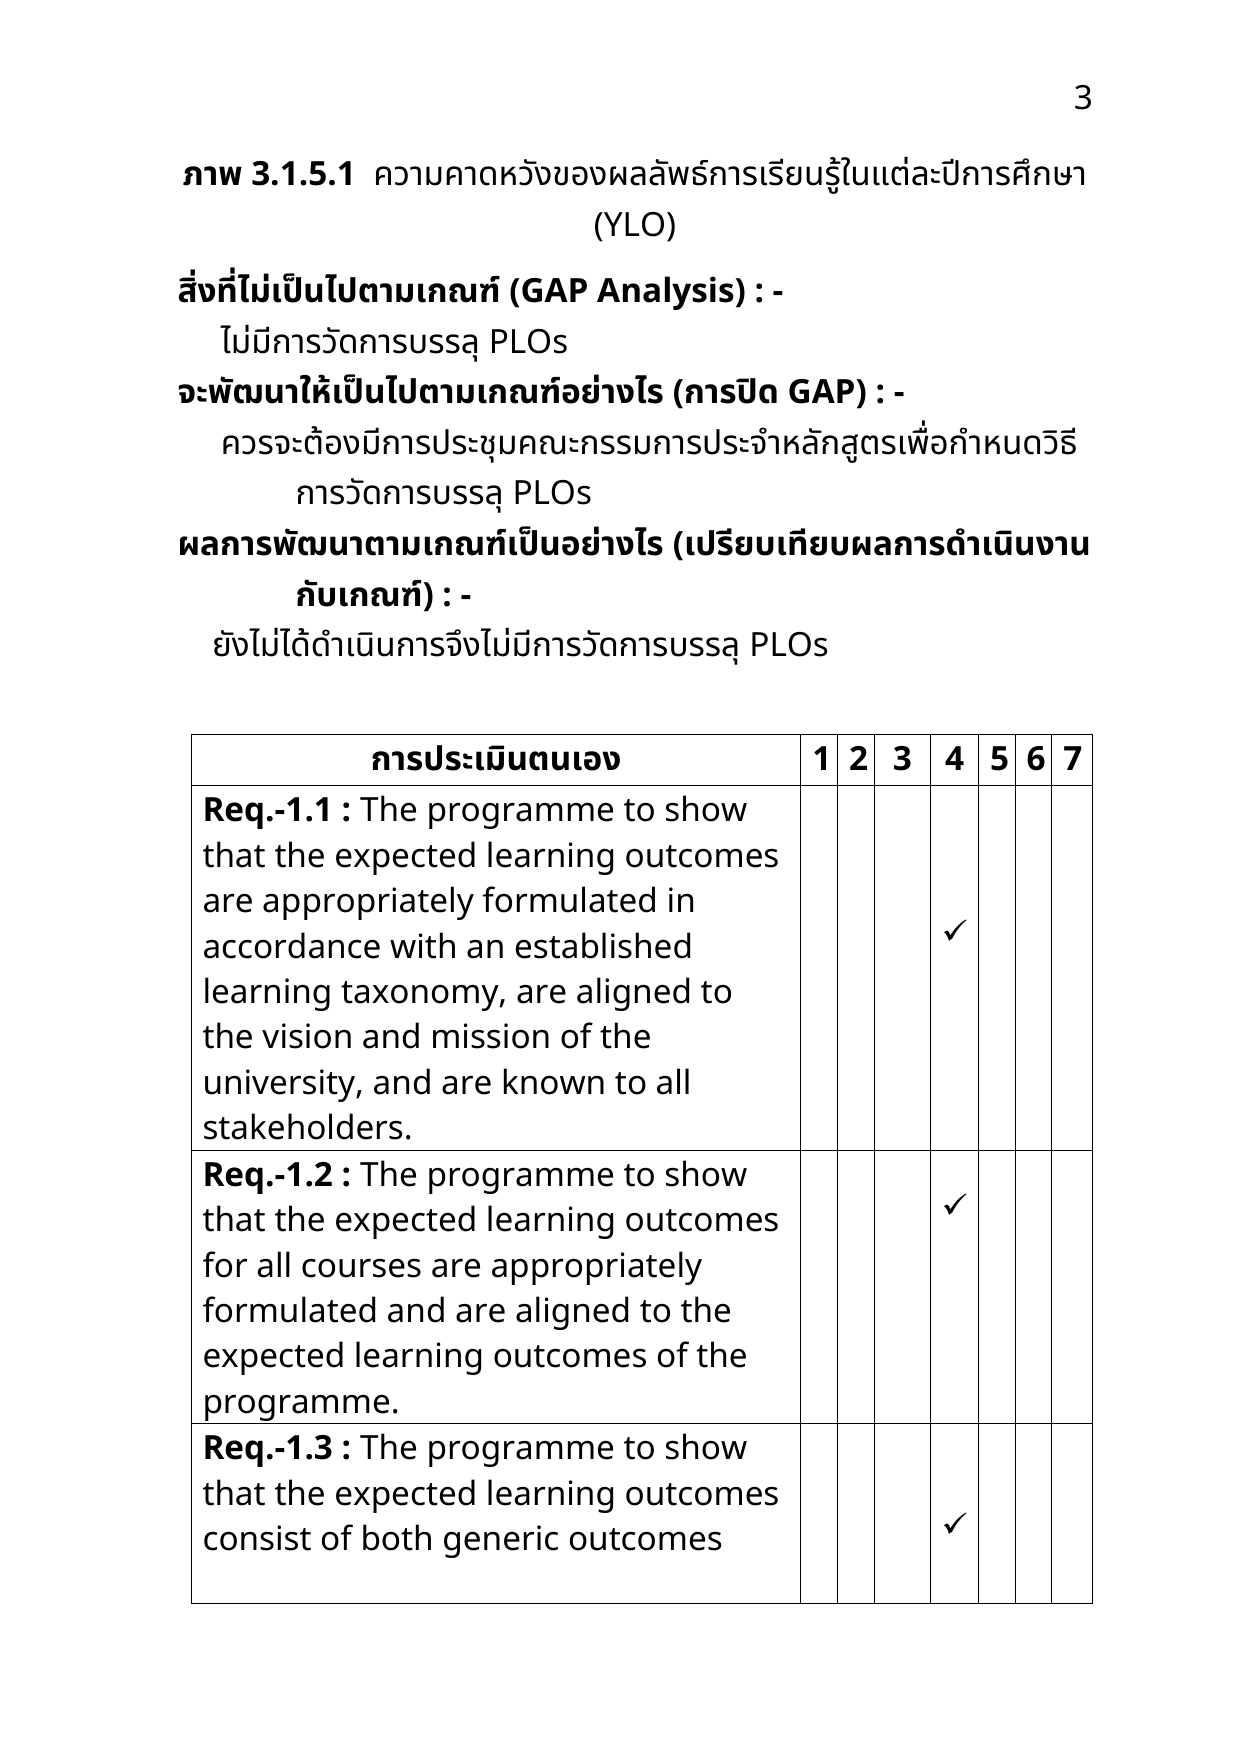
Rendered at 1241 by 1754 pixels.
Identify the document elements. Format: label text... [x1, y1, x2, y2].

table_header 2 [838, 735, 874, 785]
table_cell [838, 1424, 874, 1603]
table_cell [1052, 1424, 1092, 1603]
table_cell [875, 786, 930, 1149]
table_cell [875, 1424, 930, 1603]
table_cell [1016, 786, 1051, 1149]
table_header 5 [979, 735, 1015, 785]
text จะพัฒนาให้เป็นไปตามเกณฑ์อย่างไร (การปิด GAP) : - [177, 368, 1092, 419]
text ควรจะต้องมีการประชุมคณะกรรมการประจำหลักสูตรเพื่อกำหนดวิธีการวัดการบรรลุ PLOs [177, 419, 1092, 520]
table_header 1 [801, 735, 837, 785]
table_cell Req.-1.2 : The programme to show that the expected learning outcomes for all courses are appropriately formulated and are aligned to the expected learning outcomes of the programme. [192, 1151, 800, 1423]
table_cell [875, 1151, 930, 1423]
table_header 4 [931, 735, 978, 785]
table_header การประเมินตนเอง [192, 735, 800, 785]
table_header 7 [1052, 735, 1092, 785]
table_header 3 [875, 735, 930, 785]
table_cell [801, 1151, 837, 1423]
table_header 6 [1016, 735, 1051, 785]
table_cell [931, 1424, 978, 1603]
table_cell [1016, 1424, 1051, 1603]
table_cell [192, 1424, 800, 1603]
text ไม่มีการวัดการบรรลุ PLOs [177, 317, 1092, 368]
table_cell [1052, 1151, 1092, 1423]
table_cell [838, 786, 874, 1149]
table_cell [979, 786, 1015, 1149]
table_cell [1016, 1151, 1051, 1423]
table_cell [979, 1151, 1015, 1423]
table_cell [979, 1424, 1015, 1603]
table_cell [801, 786, 837, 1149]
table_cell [1052, 786, 1092, 1149]
text ยังไม่ได้ดำเนินการจึงไม่มีการวัดการบรรลุ PLOs [177, 621, 1092, 672]
table_cell [931, 786, 978, 1149]
text สิ่งที่ไม่เป็นไปตามเกณฑ์ (GAP Analysis) : - [177, 267, 1092, 317]
table_cell [801, 1424, 837, 1603]
text ภาพ 3.1.5.1 ความคาดหวังของผลลัพธ์การเรียนรู้ในแต่ละปีการศึกษา (YLO) [177, 150, 1092, 246]
text ผลการพัฒนาตามเกณฑ์เป็นอย่างไร (เปรียบเทียบผลการดำเนินงานกับเกณฑ์) : - [177, 520, 1092, 621]
table_cell Req.-1.1 : The programme to show that the expected learning outcomes are appropriately formulated in accordance with an established learning taxonomy, are aligned to the vision and mission of the university, and are known to all stakeholders. [192, 786, 800, 1149]
table_cell [838, 1151, 874, 1423]
table_cell [931, 1151, 978, 1423]
